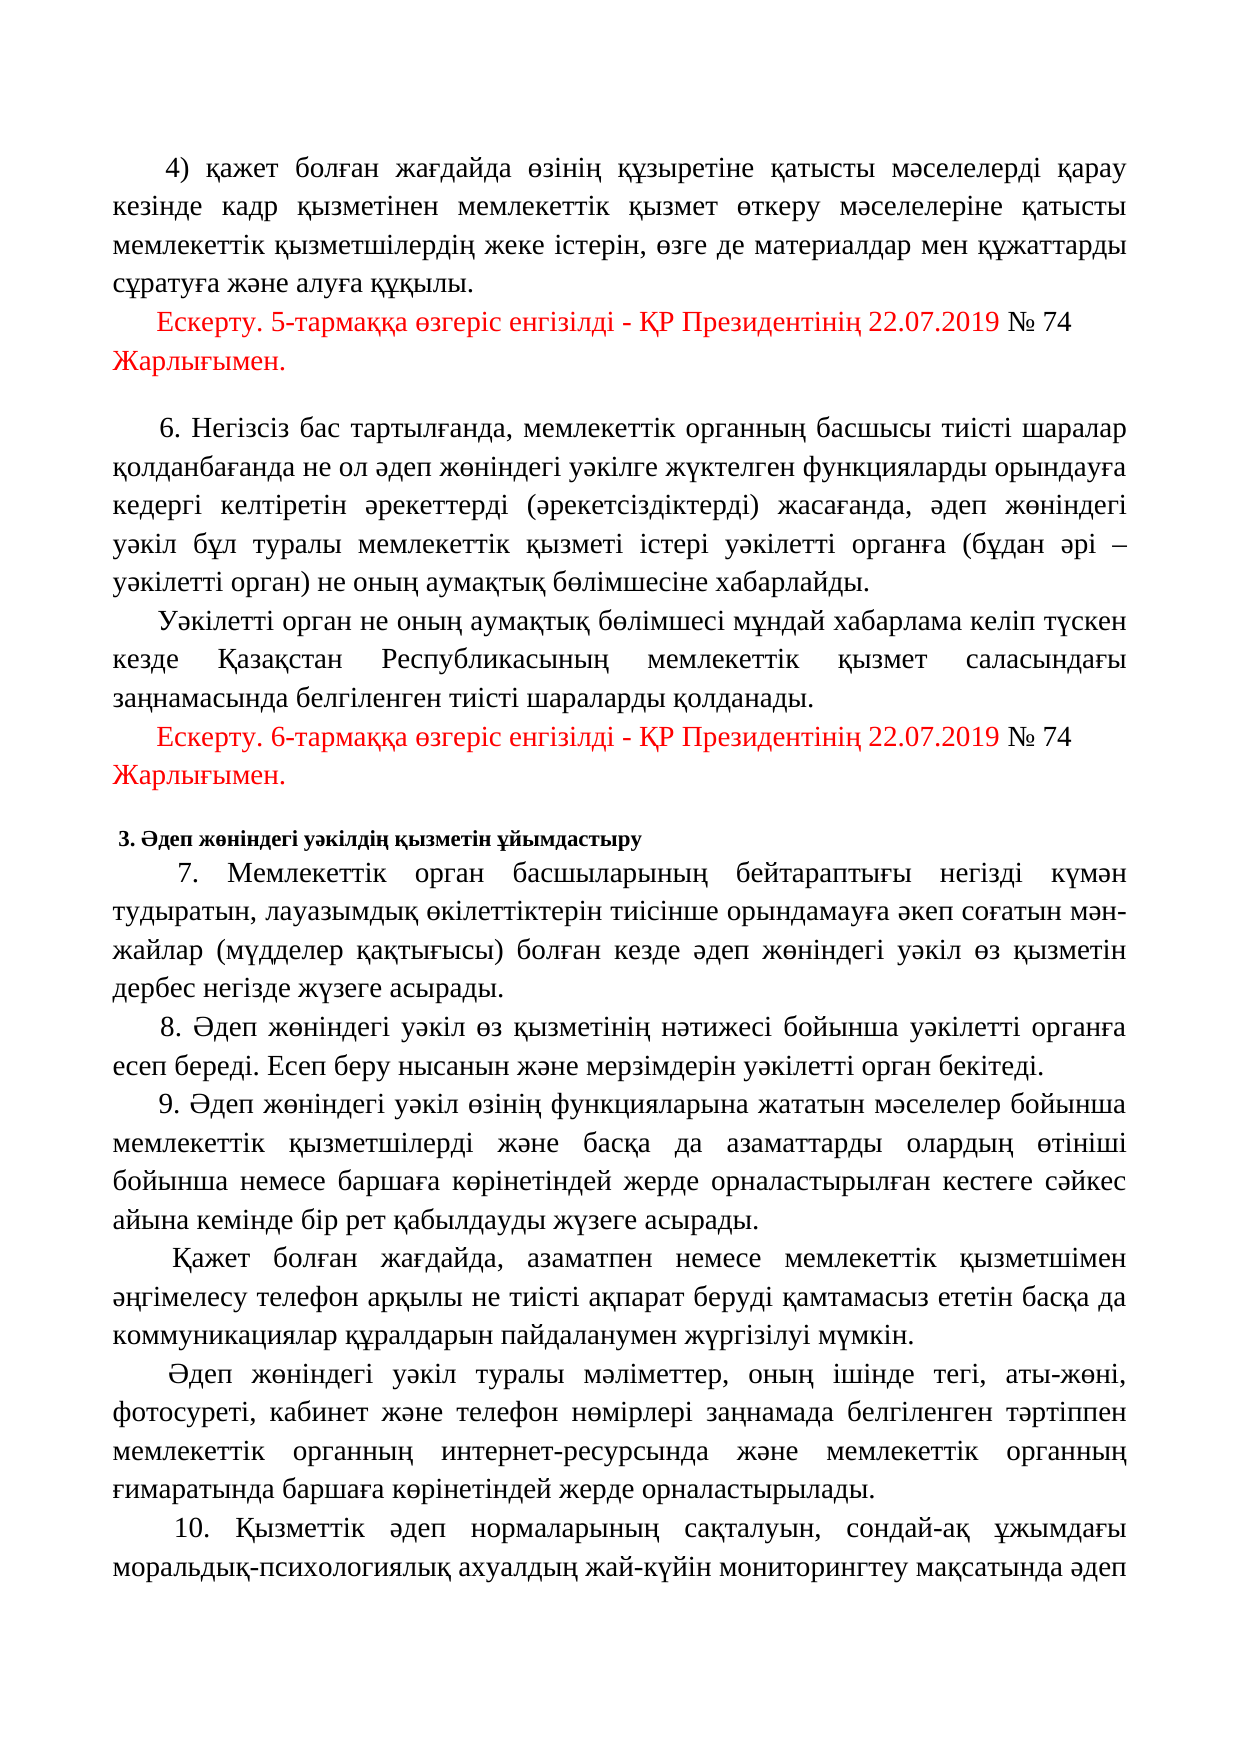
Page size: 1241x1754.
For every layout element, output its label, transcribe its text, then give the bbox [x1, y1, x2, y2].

text 6. Негізсіз бас тартылғанда, мемлекеттік органның басшысы тиісті шаралар қолданбағанда не ол әдеп жөніндегі уәкілге жүктелген функцияларды орындауға кедергі келтіретін әрекеттерді (әрекетсіздіктерді) жасағанда, әдеп жөніндегі уәкіл бұл туралы мемлекеттік қызметі істері уәкілетті органға (бұдан әрі – уәкілетті орган) не оның аумақтық бөлімшесіне хабарлайды. [112, 410, 1128, 598]
text 3. Әдеп жөніндегі уәкілдің қызметін ұйымдастыру [112, 825, 1128, 851]
text Әдеп жөніндегі уәкіл туралы мәліметтер, оның ішінде тегі, аты-жөні, фотосуреті, кабинет және телефон нөмірлері заңнамада белгіленген тәртіппен мемлекеттік органның интернет-ресурсында және мемлекеттік органның ғимаратында баршаға көрінетіндей жерде орналастырылады. [112, 1356, 1128, 1505]
text 4) қажет болған жағдайда өзінің құзыретіне қатысты мәселелерді қарау кезінде кадр қызметінен мемлекеттік қызмет өткеру мәселелеріне қатысты мемлекеттік қызметшілердің жеке істерін, өзге де материалдар мен құжаттарды сұратуға және алуға құқылы. [112, 150, 1128, 299]
text 8. Әдеп жөніндегі уәкіл өз қызметінің нәтижесі бойынша уәкілетті органға есеп береді. Есеп беру нысанын және мерзімдерін уәкілетті орган бекітеді. [112, 1009, 1128, 1081]
text 9. Әдеп жөніндегі уәкіл өзінің функцияларына жататын мәселелер бойынша мемлекеттік қызметшілерді және басқа да азаматтарды олардың өтініші бойынша немесе баршаға көрінетіндей жерде орналастырылған кестеге сәйкес айына кемінде бір рет қабылдауды жүзеге асырады. [112, 1086, 1128, 1235]
text Уәкілетті орган не оның аумақтық бөлімшесі мұндай хабарлама келіп түскен кезде Қазақстан Республикасының мемлекеттік қызмет саласындағы заңнамасында белгіленген тиісті шараларды қолданады. [112, 603, 1128, 714]
text 7. Мемлекеттік орган басшыларының бейтараптығы негізді күмән тудыратын, лауазымдық өкілеттіктерін тиісінше орындамауға әкеп соғатын мән-жайлар (мүдделер қақтығысы) болған кезде әдеп жөніндегі уәкіл өз қызметін дербес негізде жүзеге асырады. [112, 855, 1128, 1004]
text Ескерту. 6-тармаққа өзгеріс енгізілді - ҚР Президентінің 22.07.2019 № 74 Жарлығымен. [112, 719, 1128, 821]
text Ескерту. 5-тармаққа өзгеріс енгізілді - ҚР Президентінің 22.07.2019 № 74 Жарлығымен. [112, 304, 1128, 406]
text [112, 1510, 1128, 1582]
text Қажет болған жағдайда, азаматпен немесе мемлекеттік қызметшімен әңгімелесу телефон арқылы не тиісті ақпарат беруді қамтамасыз ететін басқа да коммуникациялар құралдарын пайдаланумен жүргізілуі мүмкін. [112, 1240, 1128, 1351]
